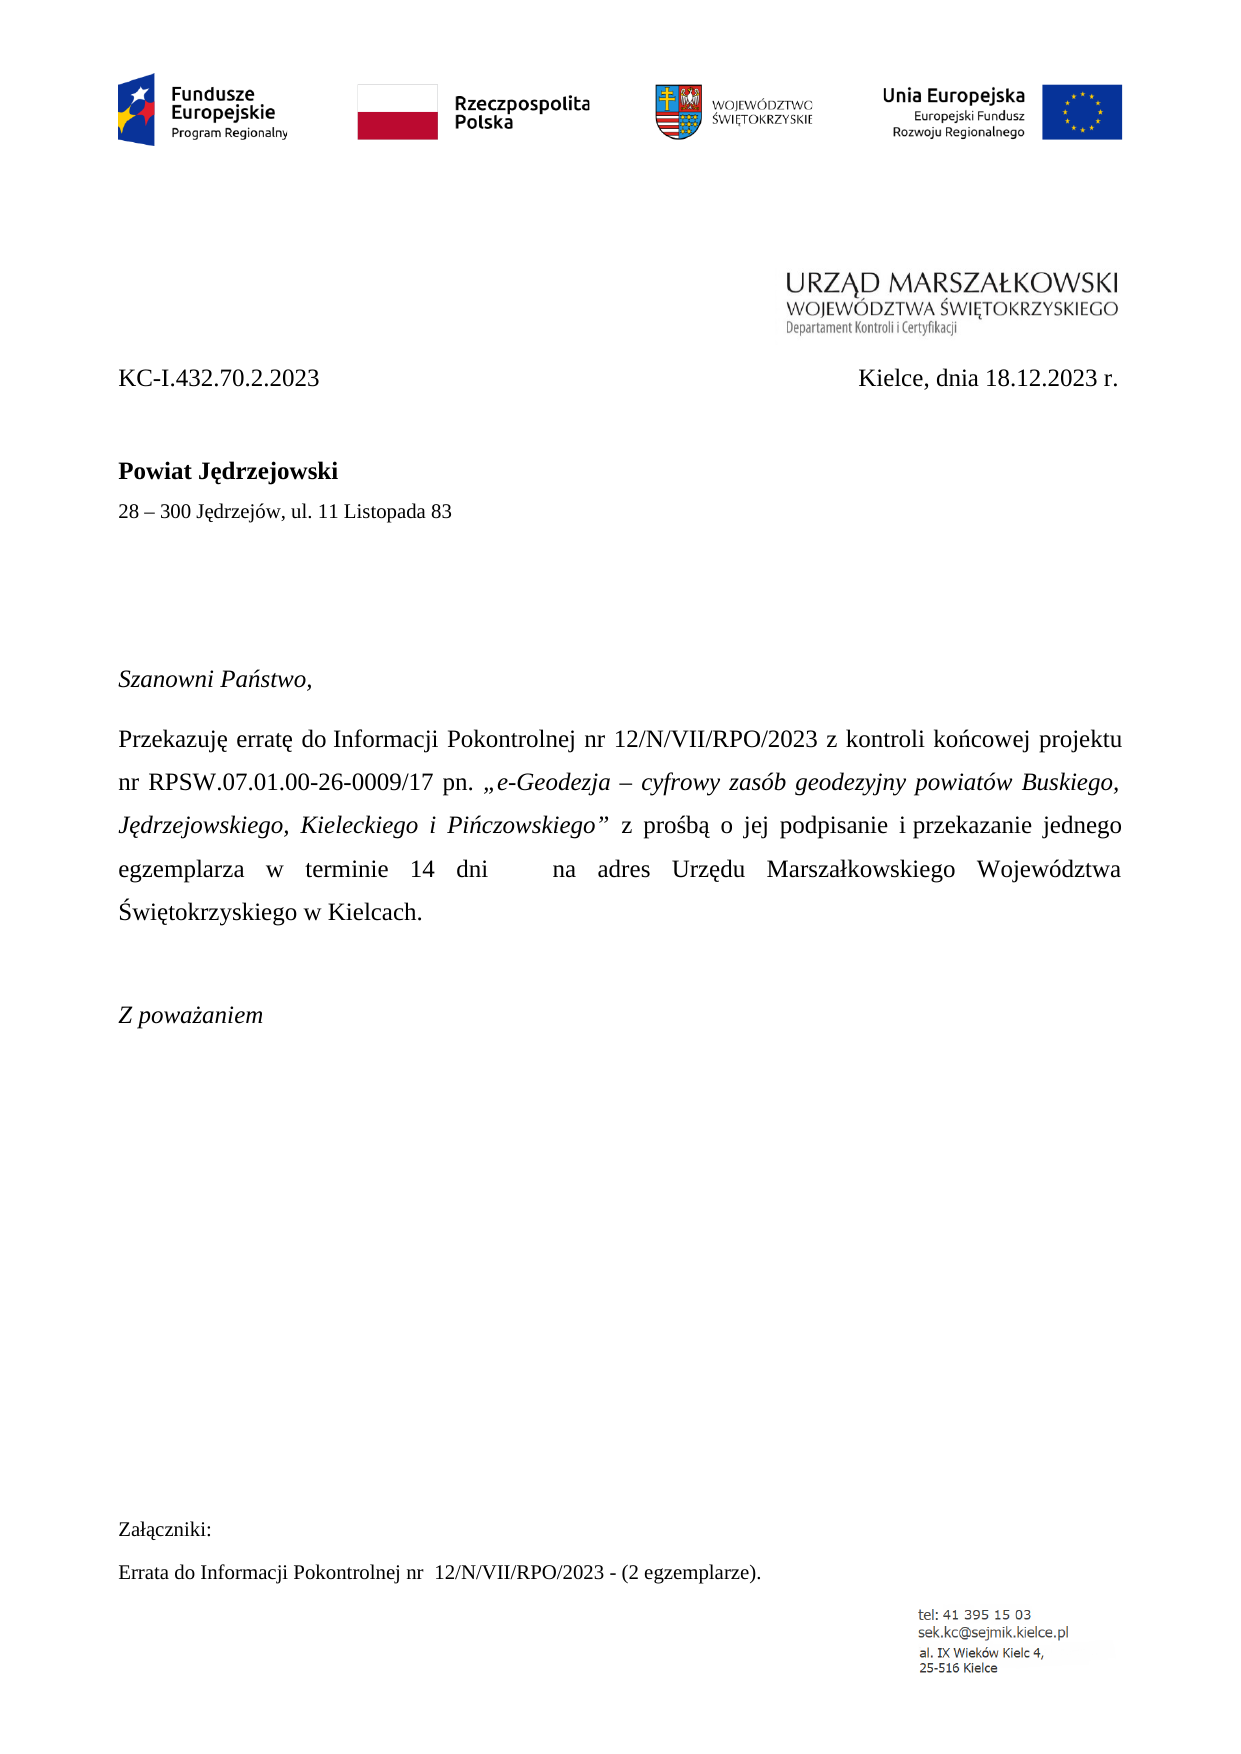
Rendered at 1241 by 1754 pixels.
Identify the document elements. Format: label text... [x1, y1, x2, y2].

text Przekazuję erratę do Informacji Pokontrolnej nr 12/N/VII/RPO/2023 z kontroli końcowej projektu nr RPSW.07.01.00-26-0009/17 pn. „e-Geodezja – cyfrowy zasób geodezyjny powiatów Buskiego, Jędrzejowskiego, Kieleckiego i Pińczowskiego” z prośbą o jej podpisanie i przekazanie jednego egzemplarza w terminie 14 dni na adres Urzędu Marszałkowskiego Województwa Świętokrzyskiego w Kielcach. [118, 724, 1122, 926]
picture [655, 73, 813, 146]
text Errata do Informacji Pokontrolnej nr 12/N/VII/RPO/2023 - (2 egzemplarze). [118, 1560, 1122, 1584]
text 28 – 300 Jędrzejów, ul. 11 Listopada 83 [118, 499, 1122, 523]
text Powiat Jędrzejowski [118, 456, 1122, 485]
picture [357, 73, 590, 146]
text Szanowni Państwo, [118, 664, 1122, 693]
picture [775, 268, 1123, 345]
picture [883, 73, 1123, 146]
text KC-I.432.70.2.2023 Kielce, dnia 18.12.2023 r. [118, 363, 1122, 392]
text Z poważaniem [118, 1000, 1122, 1028]
picture [918, 1604, 1123, 1681]
text Załączniki: [118, 1517, 1122, 1541]
picture [118, 73, 288, 146]
